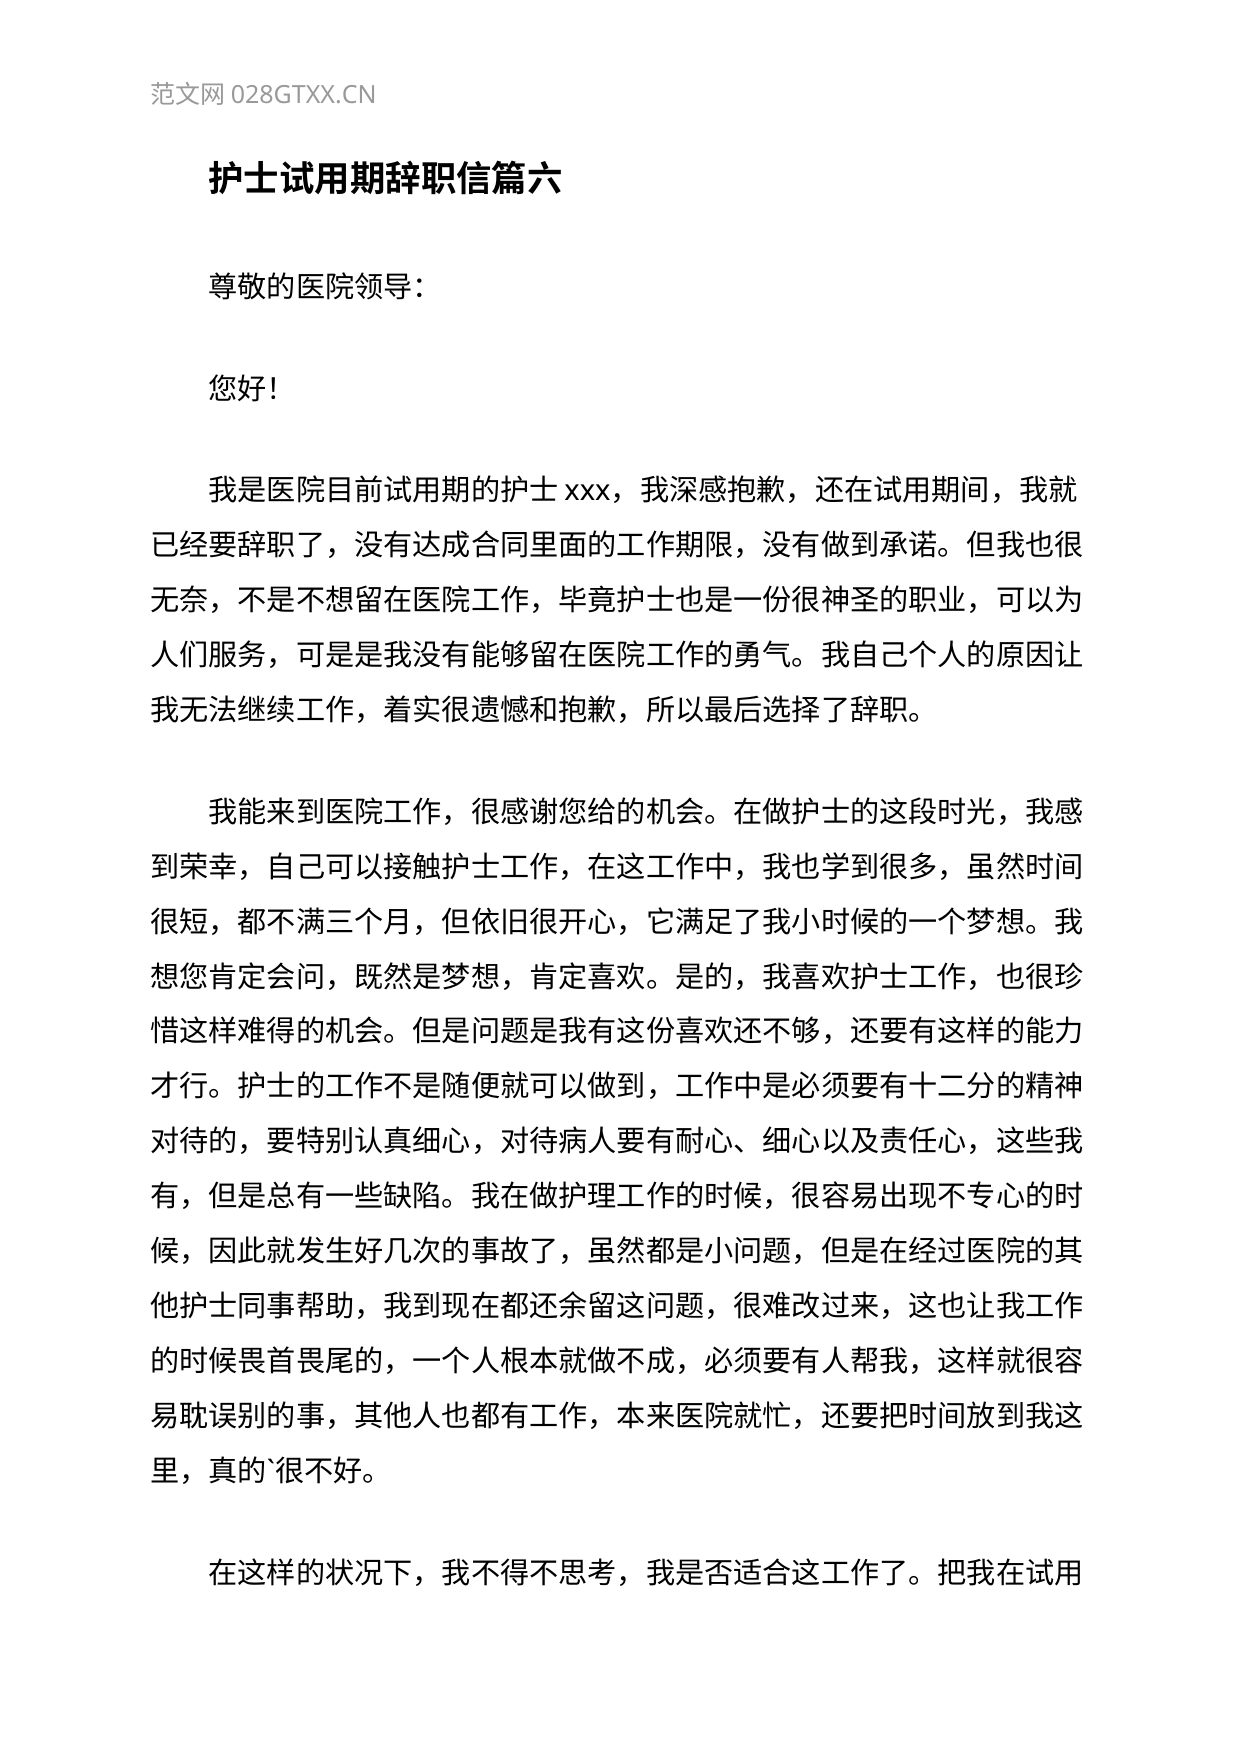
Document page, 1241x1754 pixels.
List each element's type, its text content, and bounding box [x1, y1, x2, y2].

text 护士试用期辞职信篇六 [150, 150, 1090, 201]
text 我是医院目前试用期的护士xxx，我深感抱歉，还在试用期间，我就已经要辞职了，没有达成合同里面的工作期限，没有做到承诺。但我也很无奈，不是不想留在医院工作，毕竟护士也是一份很神圣的职业，可以为人们服务，可是是我没有能够留在医院工作的勇气。我自己个人的原因让我无法继续工作，着实很遗憾和抱歉，所以最后选择了辞职。 [150, 467, 1090, 729]
text 您好！ [150, 365, 1090, 407]
text 尊敬的医院领导： [150, 263, 1090, 306]
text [150, 1549, 1090, 1591]
text 我能来到医院工作，很感谢您给的机会。在做护士的这段时光，我感到荣幸，自己可以接触护士工作，在这工作中，我也学到很多，虽然时间很短，都不满三个月，但依旧很开心，它满足了我小时候的一个梦想。我想您肯定会问，既然是梦想，肯定喜欢。是的，我喜欢护士工作，也很珍惜这样难得的机会。但是问题是我有这份喜欢还不够，还要有这样的能力才行。护士的工作不是随便就可以做到，工作中是必须要有十二分的精神对待的，要特别认真细心，对待病人要有耐心、细心以及责任心，这些我有，但是总有一些缺陷。我在做护理工作的时候，很容易出现不专心的时候，因此就发生好几次的事故了，虽然都是小问题，但是在经过医院的其他护士同事帮助，我到现在都还余留这问题，很难改过来，这也让我工作的时候畏首畏尾的，一个人根本就做不成，必须要有人帮我，这样就很容易耽误别的事，其他人也都有工作，本来医院就忙，还要把时间放到我这里，真的`很不好。 [150, 788, 1090, 1489]
